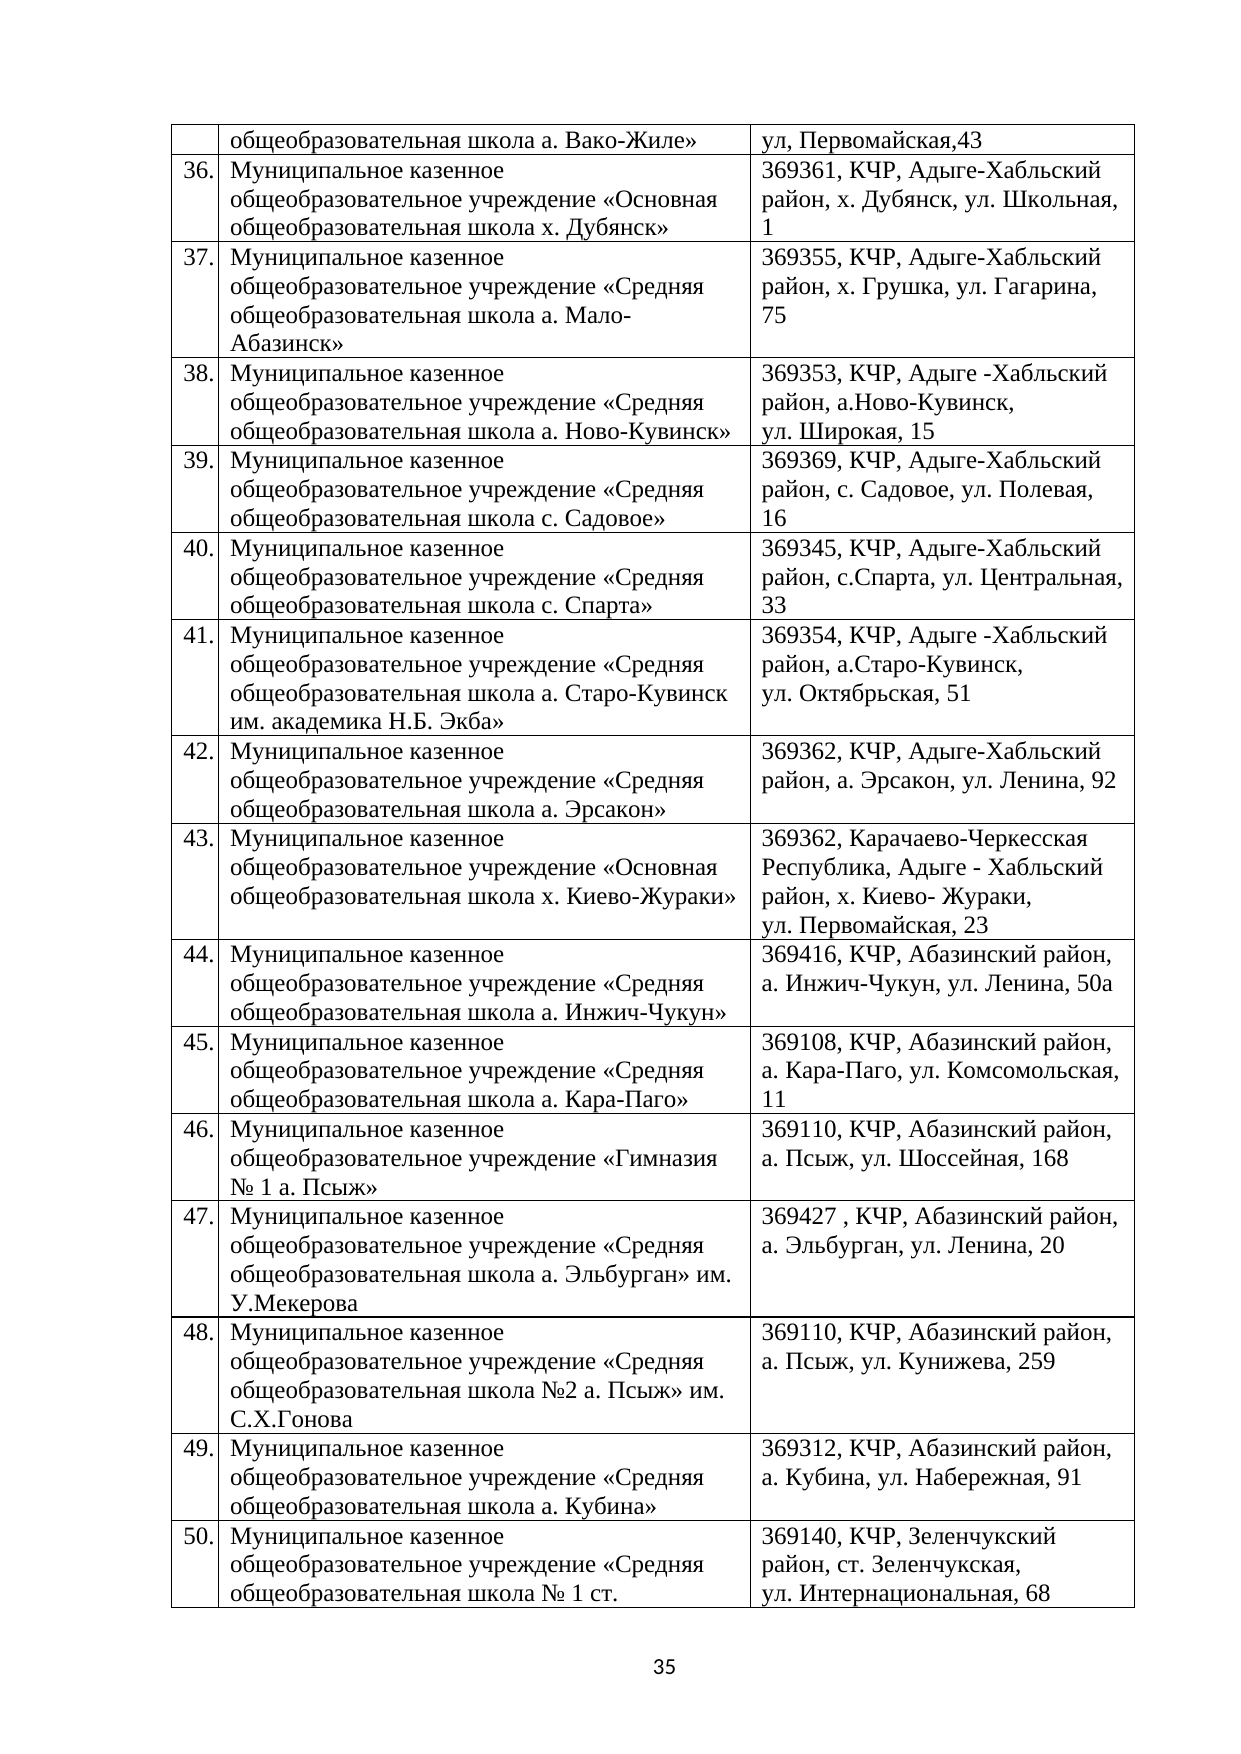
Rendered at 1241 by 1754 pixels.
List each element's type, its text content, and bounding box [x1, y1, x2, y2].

table_cell [172, 155, 218, 241]
table_cell Муниципальное казенное общеобразовательное учреждение «Средняя общеобразовательная школа а. Инжич-Чукун» [219, 940, 750, 1026]
table_cell 369361, КЧР, Адыге-Хабльский район, х. Дубянск, ул. Школьная, 1 [751, 155, 1134, 241]
table_cell [172, 242, 218, 357]
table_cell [751, 125, 1134, 154]
table_cell [172, 1318, 218, 1432]
table_cell [172, 1201, 218, 1316]
table_cell 369108, КЧР, Абазинский район, а. Кара-Паго, ул. Комсомольская, 11 [751, 1027, 1134, 1113]
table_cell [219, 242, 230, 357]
table_cell Муниципальное казенное общеобразовательное учреждение «Средняя общеобразовательная школа а. Кара-Паго» [219, 1027, 750, 1113]
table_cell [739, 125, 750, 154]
table_cell 369369, КЧР, Адыге-Хабльский район, с. Садовое, ул. Полевая, 16 [751, 446, 1134, 532]
table_cell Муниципальное казенное общеобразовательное учреждение «Средняя общеобразовательная школа а. Старо-Кувинск им. академика Н.Б. Экба» [219, 620, 750, 735]
table_cell Муниципальное казенное общеобразовательное учреждение «Основная общеобразовательная школа х. Киево-Жураки» [219, 824, 750, 938]
table_cell [172, 533, 218, 619]
table_cell [172, 620, 218, 735]
table_cell [172, 824, 218, 938]
table_cell 369362, КЧР, Адыге-Хабльский район, а. Эрсакон, ул. Ленина, 92 [751, 736, 1134, 822]
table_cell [219, 1521, 750, 1607]
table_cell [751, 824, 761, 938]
table_cell [172, 1521, 218, 1607]
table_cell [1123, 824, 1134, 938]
table_cell 369416, КЧР, Абазинский район, а. Инжич-Чукун, ул. Ленина, 50а [751, 940, 1134, 1026]
table_cell Муниципальное казенное общеобразовательное учреждение «Средняя общеобразовательная школа №2 а. Псыж» им. С.Х.Гонова [219, 1318, 750, 1432]
table_cell 369355, КЧР, Адыге-Хабльский район, х. Грушка, ул. Гагарина, 75 [751, 242, 1134, 357]
table_cell 369427 , КЧР, Абазинский район, а. Эльбурган, ул. Ленина, 20 [751, 1201, 1134, 1316]
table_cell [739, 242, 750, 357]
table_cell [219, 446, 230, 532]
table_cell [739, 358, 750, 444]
table_cell 369312, КЧР, Абазинский район, а. Кубина, ул. Набережная, 91 [751, 1434, 1134, 1520]
table_cell [172, 1434, 218, 1520]
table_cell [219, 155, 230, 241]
table_cell Муниципальное казенное общеобразовательное учреждение «Средняя общеобразовательная школа а. Эльбурган» им. У.Мекерова [219, 1201, 750, 1316]
table_cell 369110, КЧР, Абазинский район, а. Псыж, ул. Шоссейная, 168 [751, 1114, 1134, 1200]
table_cell [172, 125, 218, 154]
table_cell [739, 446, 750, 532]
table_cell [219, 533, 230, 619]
table_cell Муниципальное казенное общеобразовательное учреждение «Гимназия № 1 а. Псыж» [219, 1114, 750, 1200]
table_cell 369353, КЧР, Адыге -Хабльский район, а.Ново-Кувинск, ул. Широкая, 15 [751, 358, 1134, 444]
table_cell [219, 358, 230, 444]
table_cell 369354, КЧР, Адыге -Хабльский район, а.Старо-Кувинск, ул. Октябрьская, 51 [751, 620, 1134, 735]
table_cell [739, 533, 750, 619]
table_cell 369110, КЧР, Абазинский район, а. Псыж, ул. Кунижева, 259 [751, 1318, 1134, 1432]
table_cell [172, 1114, 218, 1200]
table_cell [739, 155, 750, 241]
table_cell [172, 1027, 218, 1113]
table_cell [172, 358, 218, 444]
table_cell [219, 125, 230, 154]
table_cell [172, 940, 218, 1026]
table_cell Муниципальное казенное общеобразовательное учреждение «Средняя общеобразовательная школа а. Эрсакон» [219, 736, 750, 822]
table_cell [751, 1521, 1134, 1607]
table_cell [172, 736, 218, 822]
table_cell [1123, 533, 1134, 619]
table_cell [172, 446, 218, 532]
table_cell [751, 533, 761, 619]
table_cell Муниципальное казенное общеобразовательное учреждение «Средняя общеобразовательная школа а. Кубина» [219, 1434, 750, 1520]
